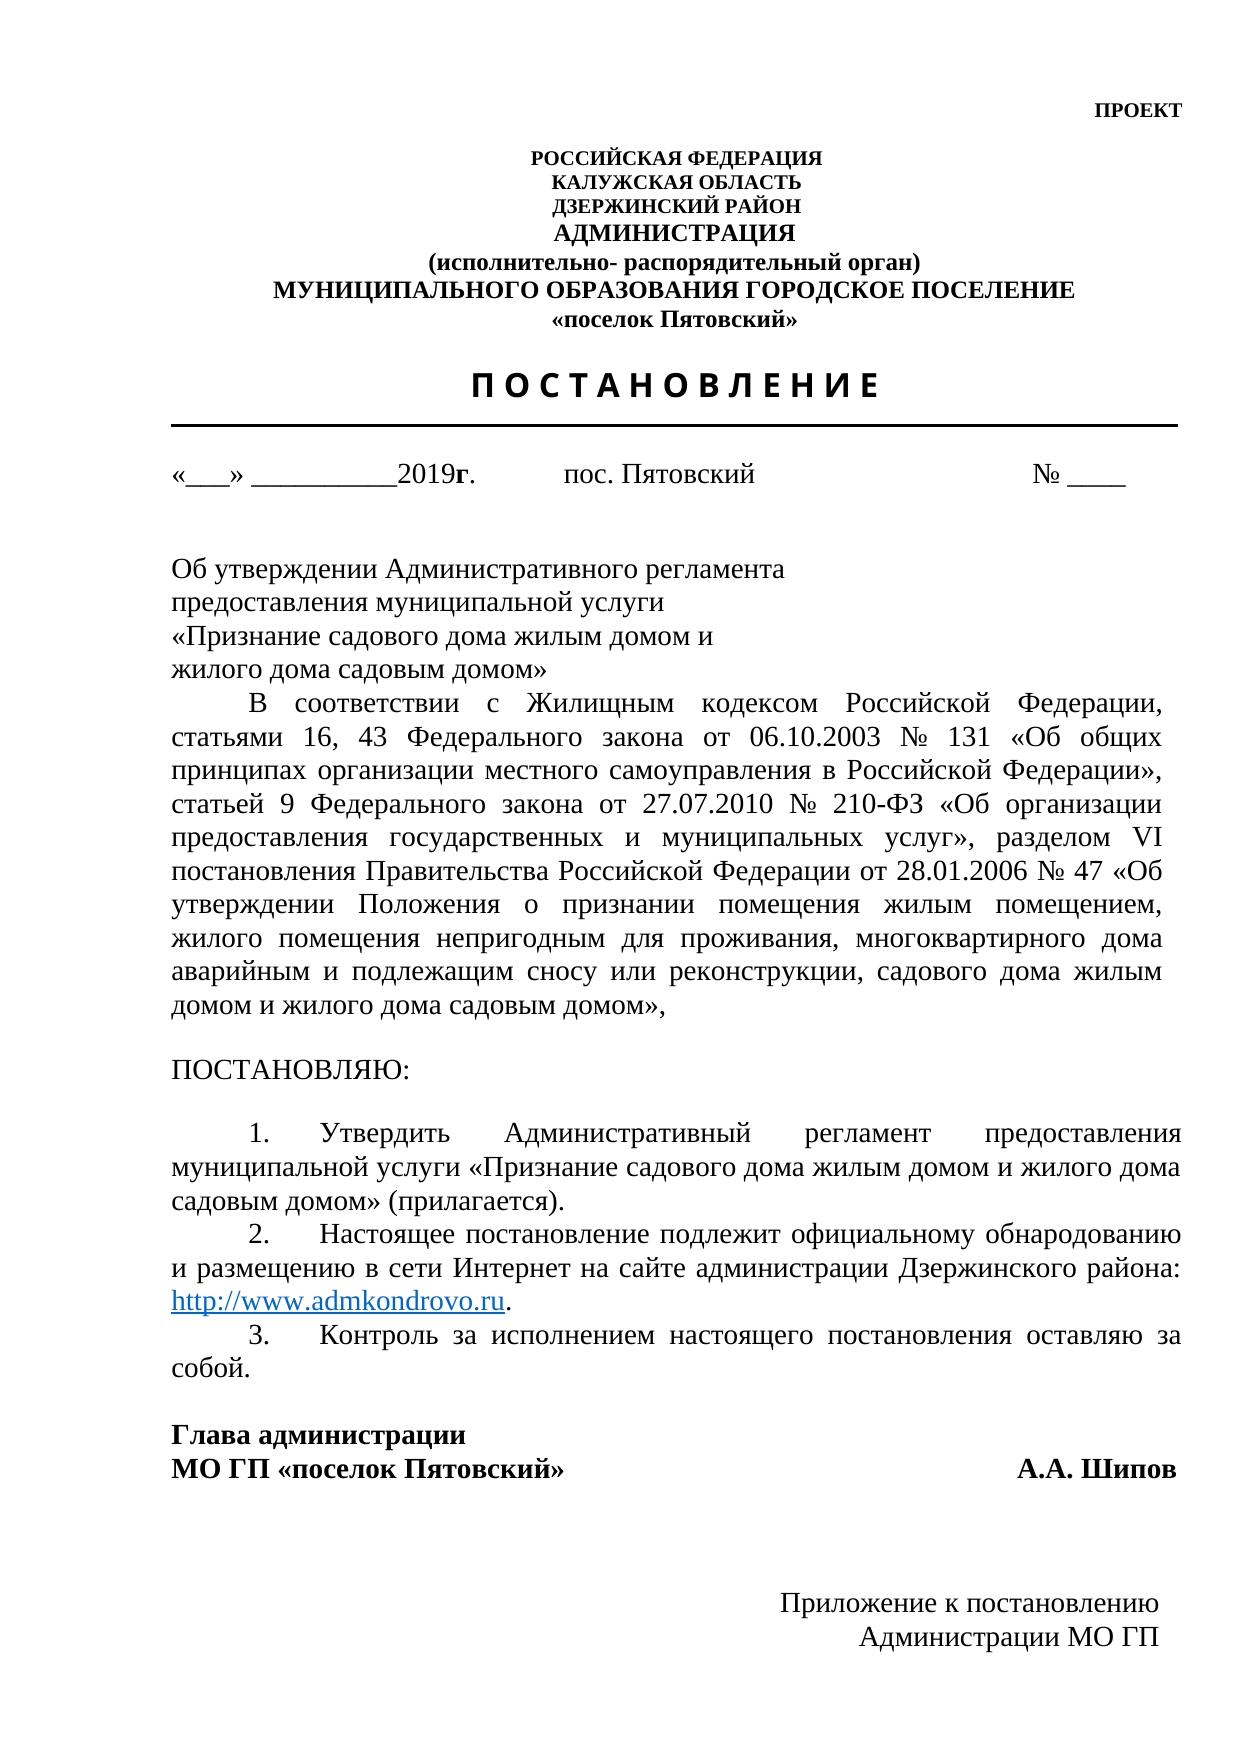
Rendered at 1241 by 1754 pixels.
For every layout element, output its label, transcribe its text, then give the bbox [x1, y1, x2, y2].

list Утвердить Административный регламент предоставления муниципальной услуги «Признание садового дома жилым домом и жилого дома садовым домом» (прилагается). [171, 1116, 1182, 1217]
text П О С Т А Н О В Л Е Н И Е [171, 362, 1178, 424]
text КАЛУЖСКАЯ ОБЛАСТЬ [171, 170, 1182, 194]
list Настоящее постановление подлежит официальному обнародованию и размещению в сети Интернет на сайте администрации Дзержинского района: http://www.admkondrovo.ru. [171, 1217, 1182, 1317]
text ДЗЕРЖИНСКИЙ РАЙОН [171, 194, 1182, 218]
text Глава администрации [171, 1418, 1182, 1452]
text Об утверждении Административного регламента предоставления муниципальной услуги «Признание садового дома жилым домом и жилого дома садовым домом» [171, 552, 786, 686]
text В соответствии с Жилищным кодексом Российской Федерации, статьями 16, 43 Федерального закона от 06.10.2003 № 131 «Об общих принципах организации местного самоуправления в Российской Федерации», статьей 9 Федерального закона от 27.07.2010 № 210-ФЗ «Об организации предоставления государственных и муниципальных услуг», разделом VI постановления Правительства Российской Федерации от 28.01.2006 № 47 «Об утверждении Положения о признании помещения жилым помещением, жилого помещения непригодным для проживания, многоквартирного дома аварийным и подлежащим сносу или реконструкции, садового дома жилым домом и жилого дома садовым домом», [171, 686, 1163, 1021]
text «поселок Пятовский» [171, 304, 1178, 333]
text ПОСТАНОВЛЯЮ: [171, 1056, 1182, 1085]
text МО ГП «поселок Пятовский» А.А. Шипов [171, 1452, 1182, 1485]
text МУНИЦИПАЛЬНОГО ОБРАЗОВАНИЯ ГОРОДСКОЕ ПОСЕЛЕНИЕ [171, 276, 1178, 304]
text РОССИЙСКАЯ ФЕДЕРАЦИЯ [171, 146, 1182, 170]
text АДМИНИСТРАЦИЯ [171, 218, 1178, 247]
text Приложение к постановлению [692, 1586, 1159, 1619]
text Администрации МО ГП [692, 1619, 1159, 1653]
text (исполнительно- распорядительный орган) [171, 247, 1178, 276]
list Контроль за исполнением настоящего постановления оставляю за собой. [171, 1317, 1182, 1384]
text «___» __________2019г. пос. Пятовский № ____ [171, 456, 1178, 489]
text ПРОЕКТ [171, 98, 1182, 122]
